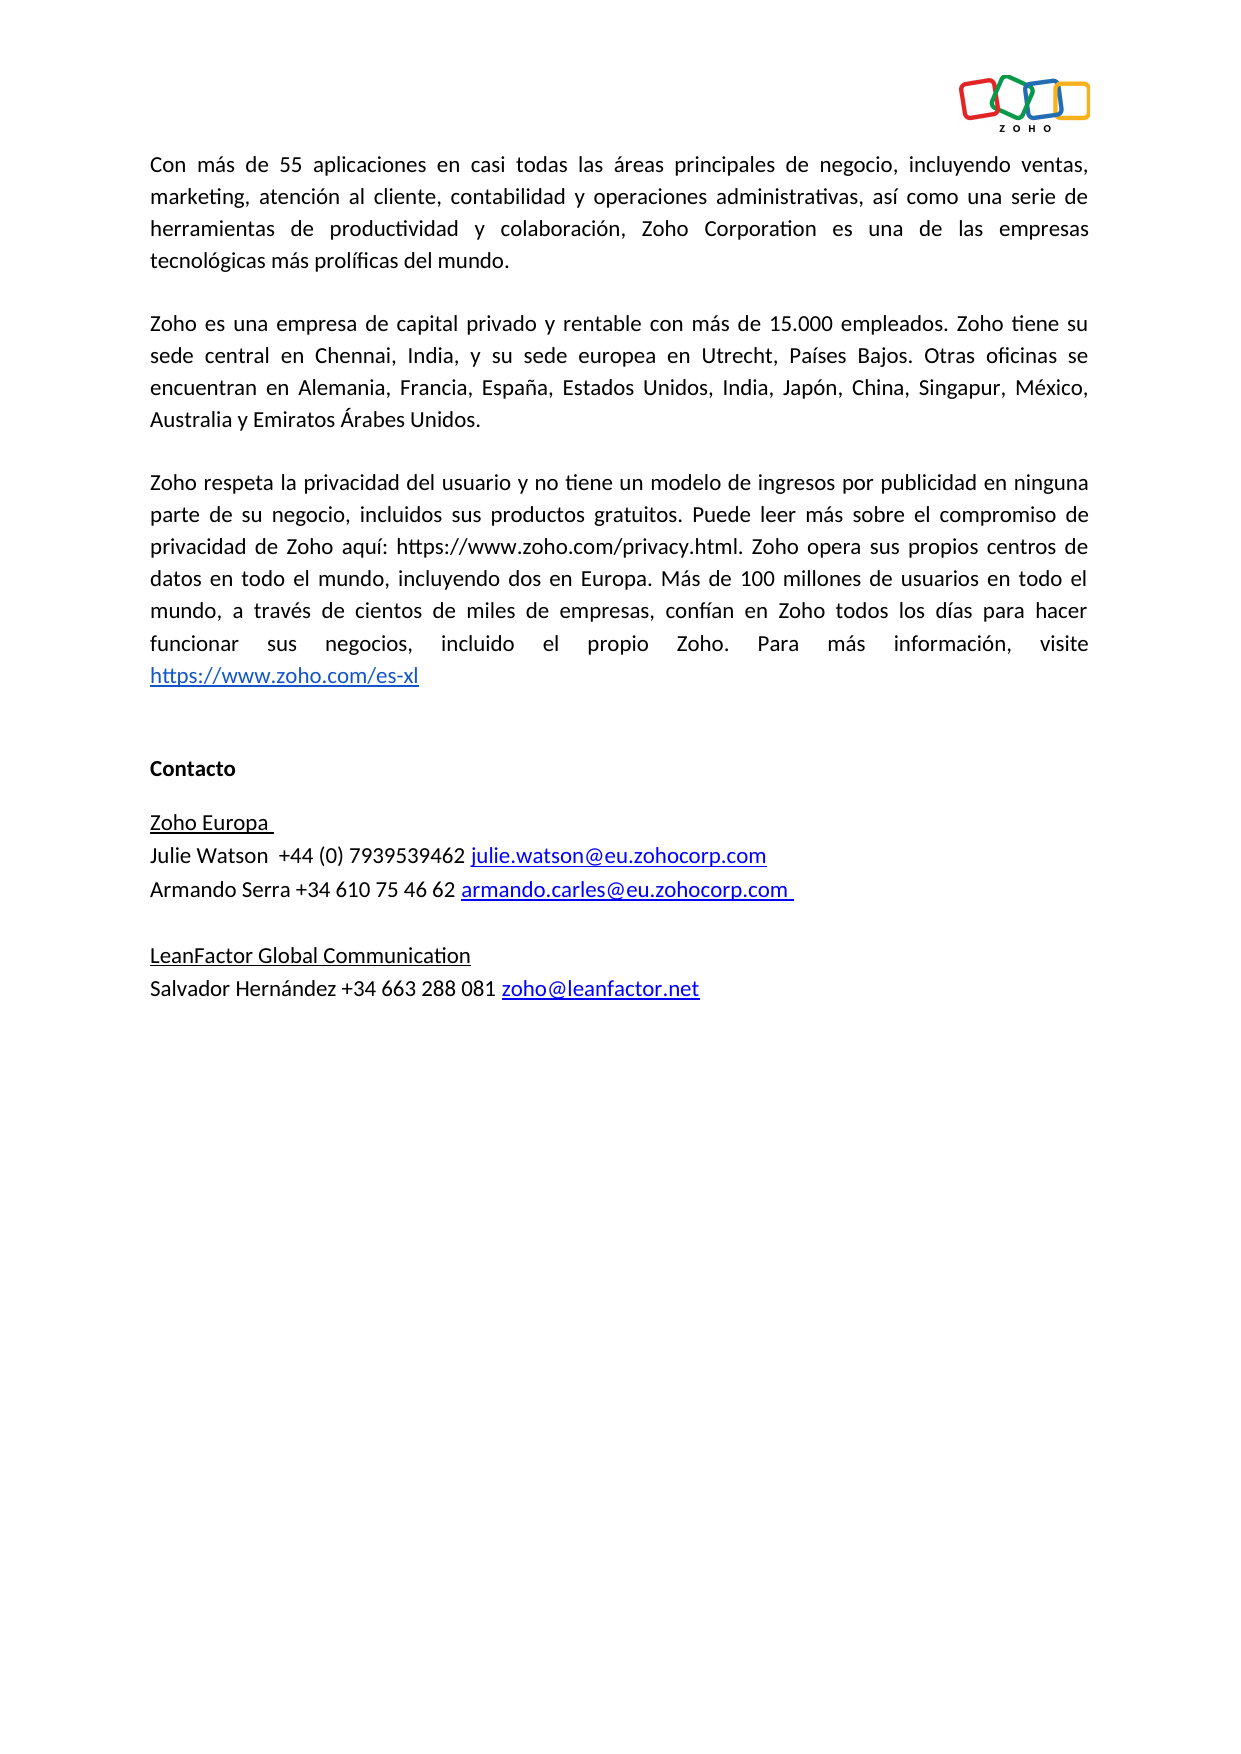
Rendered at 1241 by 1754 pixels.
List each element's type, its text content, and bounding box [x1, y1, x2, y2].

picture [959, 75, 1091, 132]
text Zoho es una empresa de capital privado y rentable con más de 15.000 empleados. Zoho tiene su sede central en Chennai, India, y su sede europea en Utrecht, Países Bajos. Otras oficinas se encuentran en Alemania, Francia, España, Estados Unidos, India, Japón, China, Singapur, México, Australia y Emiratos Árabes Unidos. [150, 309, 1090, 433]
text Zoho Europa Julie Watson +44 (0) 7939539462 julie.watson@eu.zohocorp.com Armando Serra +34 610 75 46 62 armando.carles@eu.zohocorp.com LeanFactor Global Communication Salvador Hernández +34 663 288 081 zoho@leanfactor.net [150, 808, 1090, 1002]
text Contacto [150, 754, 1090, 782]
text Con más de 55 aplicaciones en casi todas las áreas principales de negocio, incluyendo ventas, marketing, atención al cliente, contabilidad y operaciones administrativas, así como una serie de herramientas de productividad y colaboración, Zoho Corporation es una de las empresas tecnológicas más prolíficas del mundo. [150, 150, 1090, 274]
text Zoho respeta la privacidad del usuario y no tiene un modelo de ingresos por publicidad en ninguna parte de su negocio, incluidos sus productos gratuitos. Puede leer más sobre el compromiso de privacidad de Zoho aquí: https://www.zoho.com/privacy.html. Zoho opera sus propios centros de datos en todo el mundo, incluyendo dos en Europa. Más de 100 millones de usuarios en todo el mundo, a través de cientos de miles de empresas, confían en Zoho todos los días para hacer funcionar sus negocios, incluido el propio Zoho. Para más información, visite https://www.zoho.com/es-xl [150, 468, 1090, 689]
